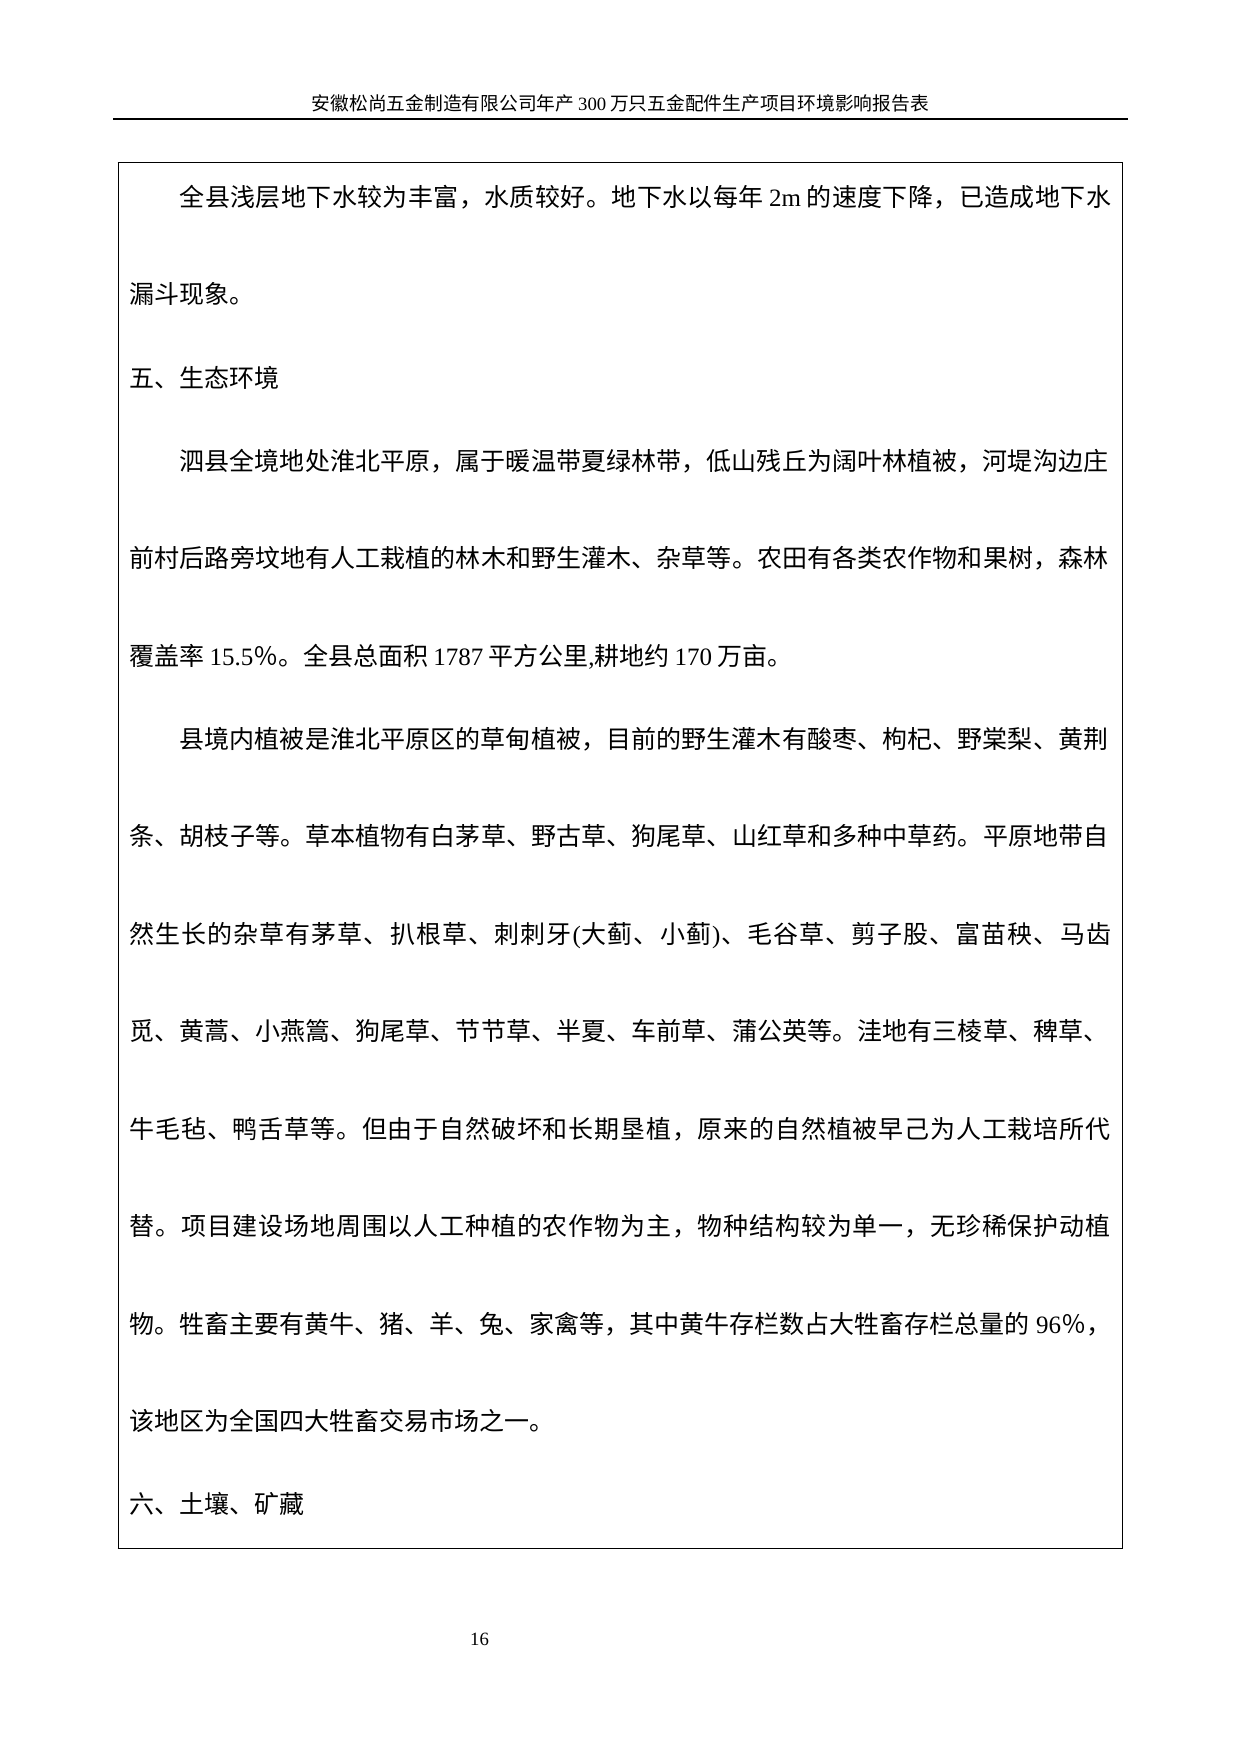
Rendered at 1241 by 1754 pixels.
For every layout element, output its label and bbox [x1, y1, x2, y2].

table_header [119, 163, 1122, 1548]
